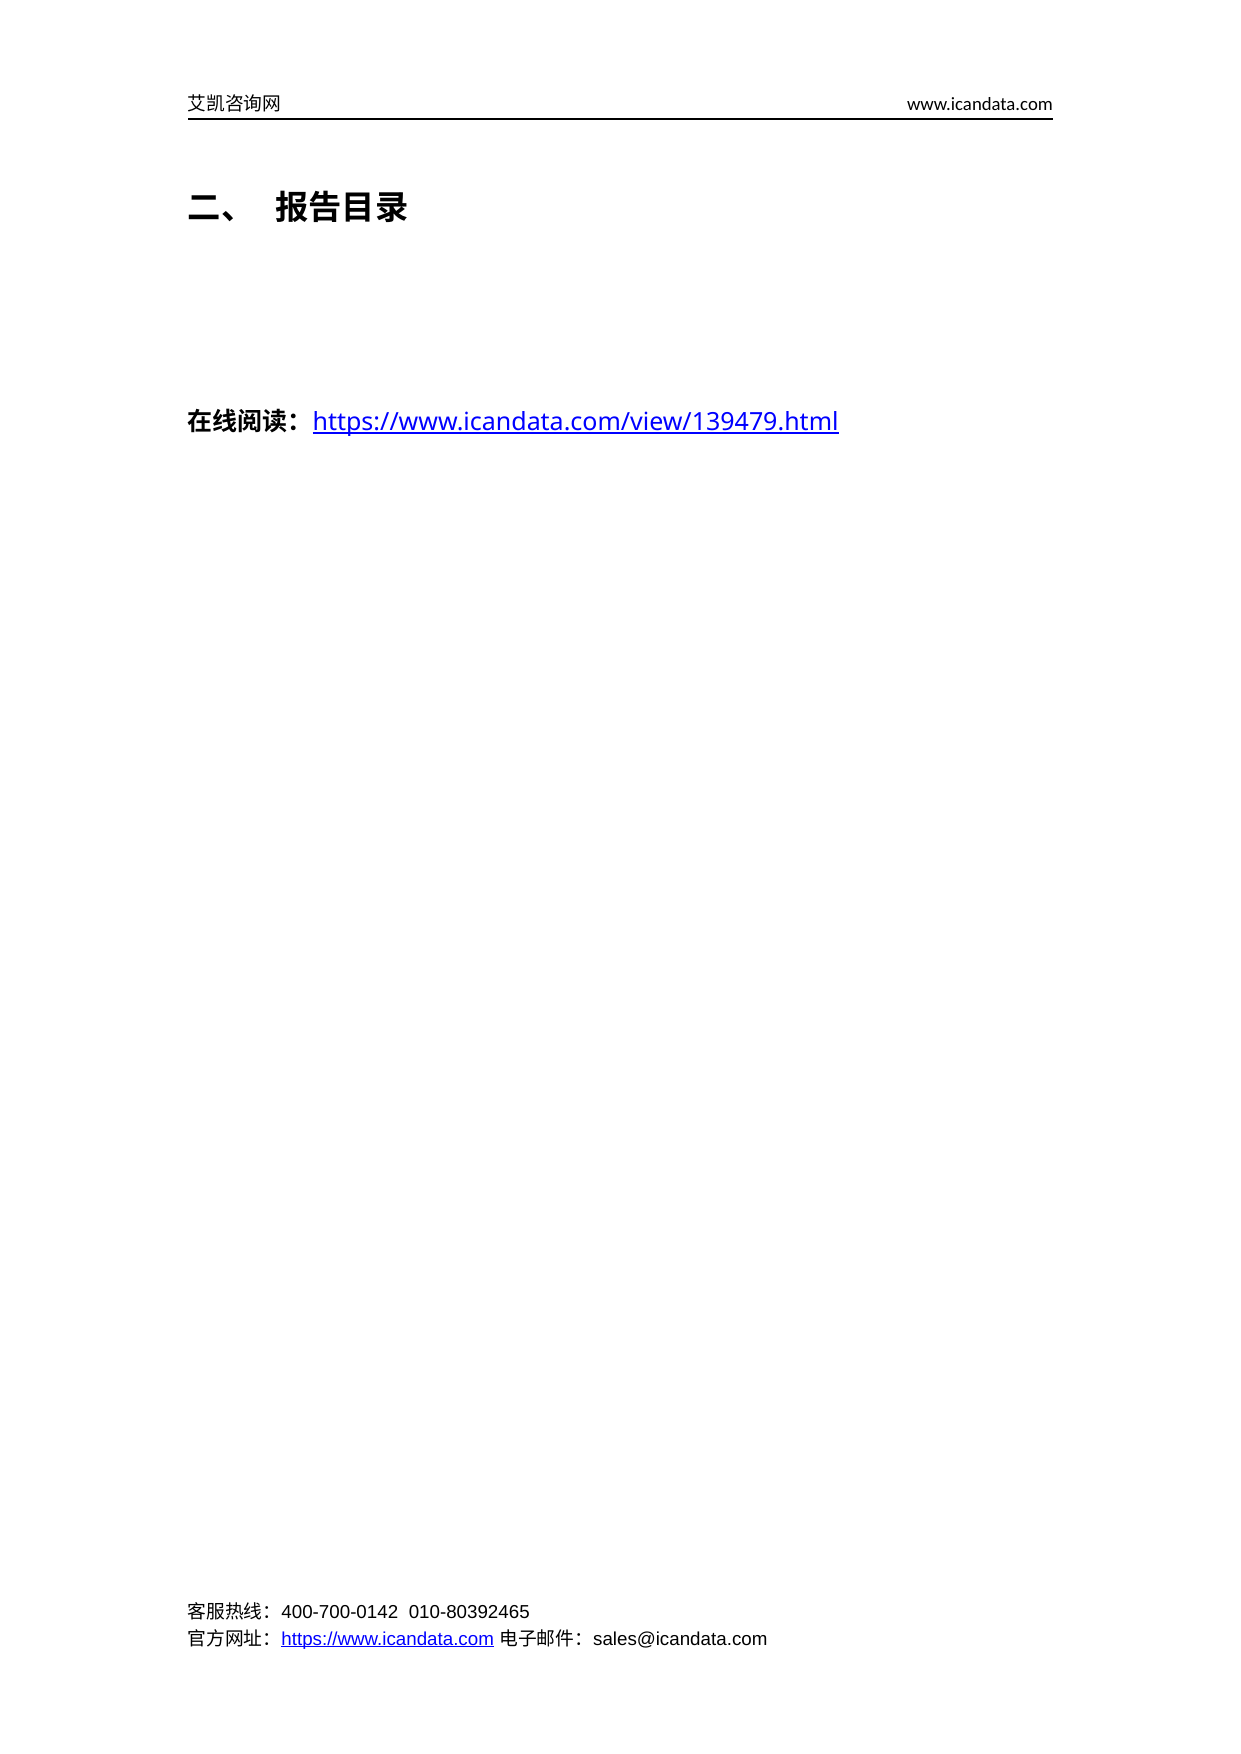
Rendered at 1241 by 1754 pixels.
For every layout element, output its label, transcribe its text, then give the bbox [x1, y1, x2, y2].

text 在线阅读：https://www.icandata.com/view/139479.html [187, 387, 1053, 452]
subtitle 报告目录 [187, 172, 1053, 237]
